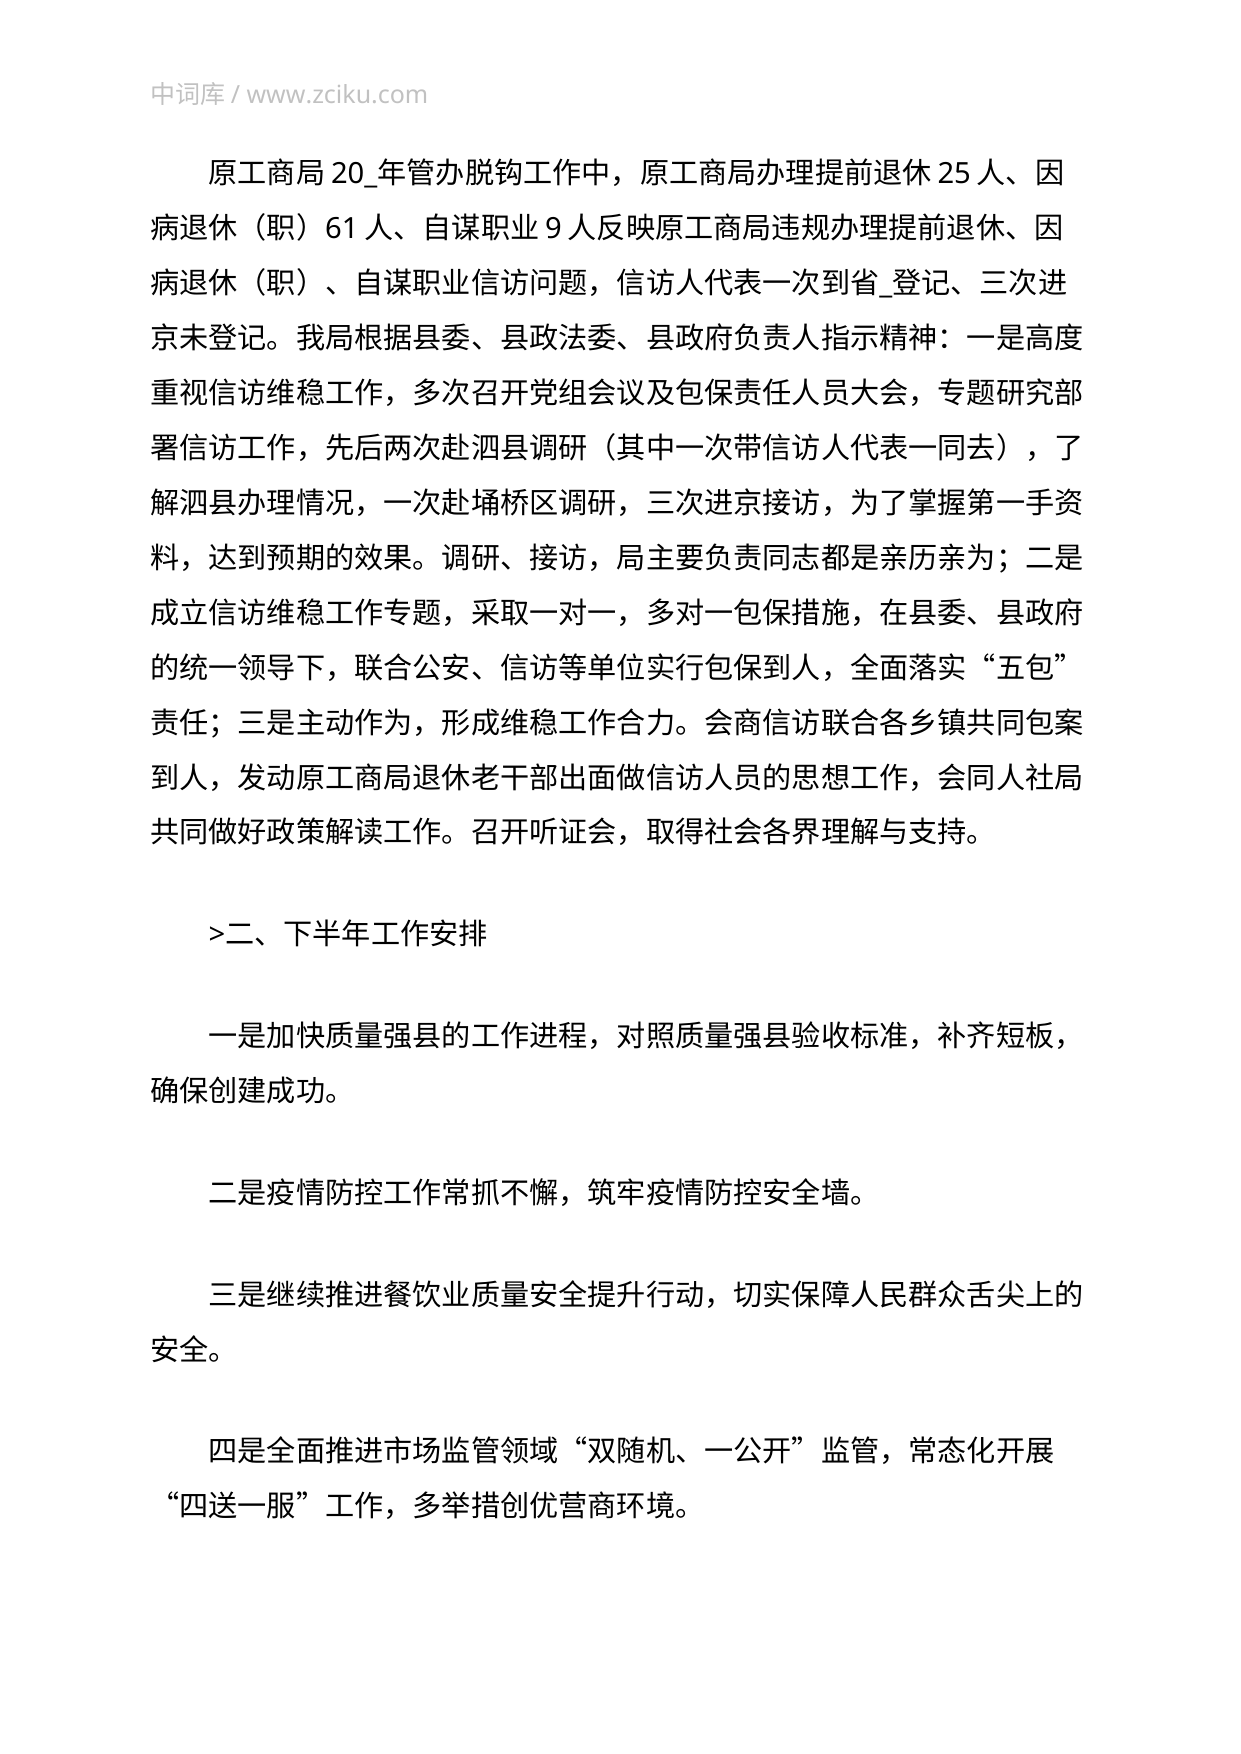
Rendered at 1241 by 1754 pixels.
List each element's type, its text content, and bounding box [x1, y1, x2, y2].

text 二是疫情防控工作常抓不懈，筑牢疫情防控安全墙。 [150, 1169, 1090, 1212]
text 四是全面推进市场监管领域“双随机、一公开”监管，常态化开展“四送一服”工作，多举措创优营商环境。 [150, 1428, 1090, 1525]
text 原工商局20_年管办脱钩工作中，原工商局办理提前退休25人、因病退休（职）61人、自谋职业9人反映原工商局违规办理提前退休、因病退休（职）、自谋职业信访问题，信访人代表一次到省_登记、三次进京未登记。我局根据县委、县政法委、县政府负责人指示精神：一是高度重视信访维稳工作，多次召开党组会议及包保责任人员大会，专题研究部署信访工作，先后两次赴泗县调研（其中一次带信访人代表一同去），了解泗县办理情况，一次赴埇桥区调研，三次进京接访，为了掌握第一手资料，达到预期的效果。调研、接访，局主要负责同志都是亲历亲为；二是成立信访维稳工作专题，采取一对一，多对一包保措施，在县委、县政府的统一领导下，联合公安、信访等单位实行包保到人，全面落实“五包”责任；三是主动作为，形成维稳工作合力。会商信访联合各乡镇共同包案到人，发动原工商局退休老干部出面做信访人员的思想工作，会同人社局共同做好政策解读工作。召开听证会，取得社会各界理解与支持。 [150, 150, 1090, 851]
text >二、下半年工作安排 [150, 911, 1090, 953]
text 一是加快质量强县的工作进程，对照质量强县验收标准，补齐短板，确保创建成功。 [150, 1013, 1090, 1110]
text 三是继续推进餐饮业质量安全提升行动，切实保障人民群众舌尖上的安全。 [150, 1271, 1090, 1368]
